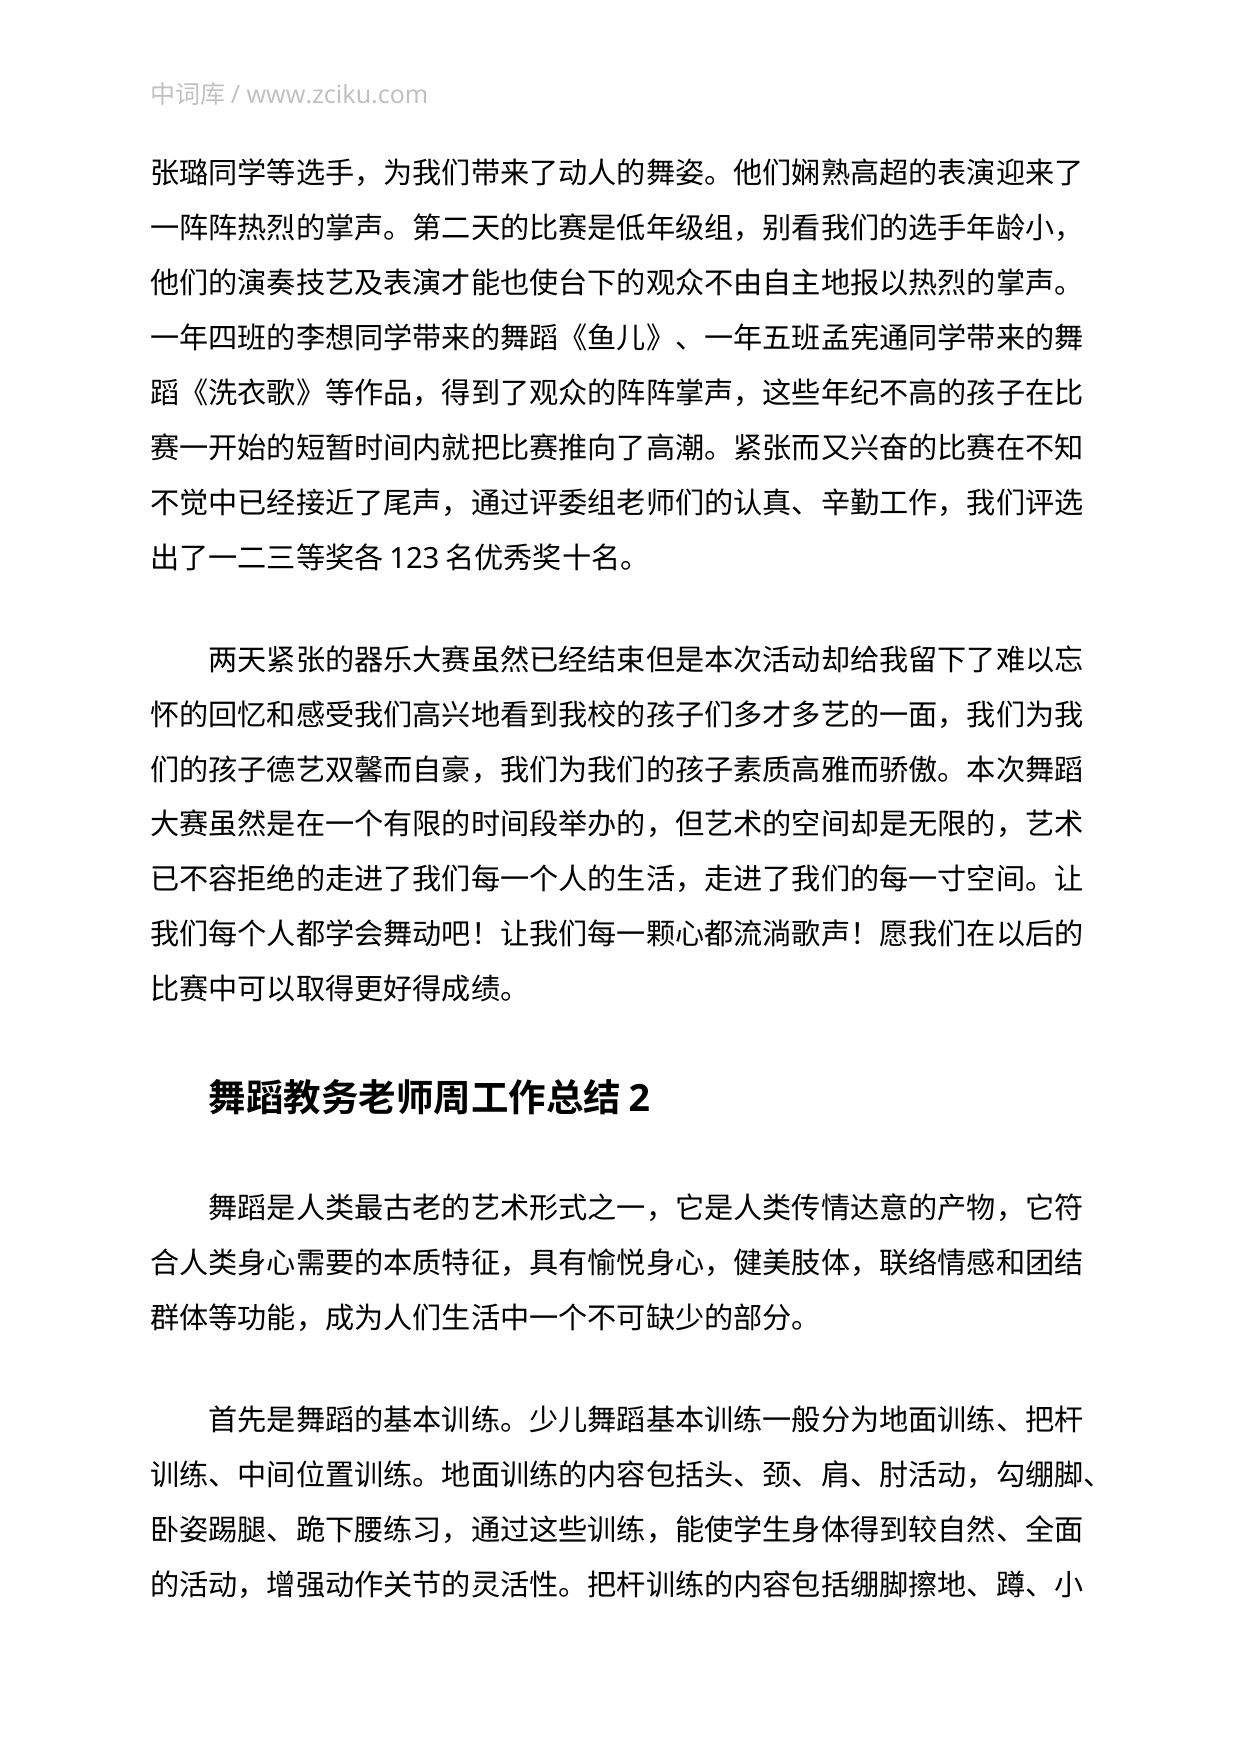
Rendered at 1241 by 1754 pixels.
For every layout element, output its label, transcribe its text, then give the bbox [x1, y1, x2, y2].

text 两天紧张的器乐大赛虽然已经结束但是本次活动却给我留下了难以忘怀的回忆和感受我们高兴地看到我校的孩子们多才多艺的一面，我们为我们的孩子德艺双馨而自豪，我们为我们的孩子素质高雅而骄傲。本次舞蹈大赛虽然是在一个有限的时间段举办的，但艺术的空间却是无限的，艺术已不容拒绝的走进了我们每一个人的生活，走进了我们的每一寸空间。让我们每个人都学会舞动吧！让我们每一颗心都流淌歌声！愿我们在以后的比赛中可以取得更好得成绩。 [150, 636, 1090, 1008]
text 舞蹈是人类最古老的艺术形式之一，它是人类传情达意的产物，它符合人类身心需要的本质特征，具有愉悦身心，健美肢体，联络情感和团结群体等功能，成为人们生活中一个不可缺少的部分。 [150, 1185, 1090, 1337]
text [150, 1397, 1090, 1603]
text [150, 150, 1090, 577]
text 舞蹈教务老师周工作总结2 [150, 1067, 1090, 1122]
